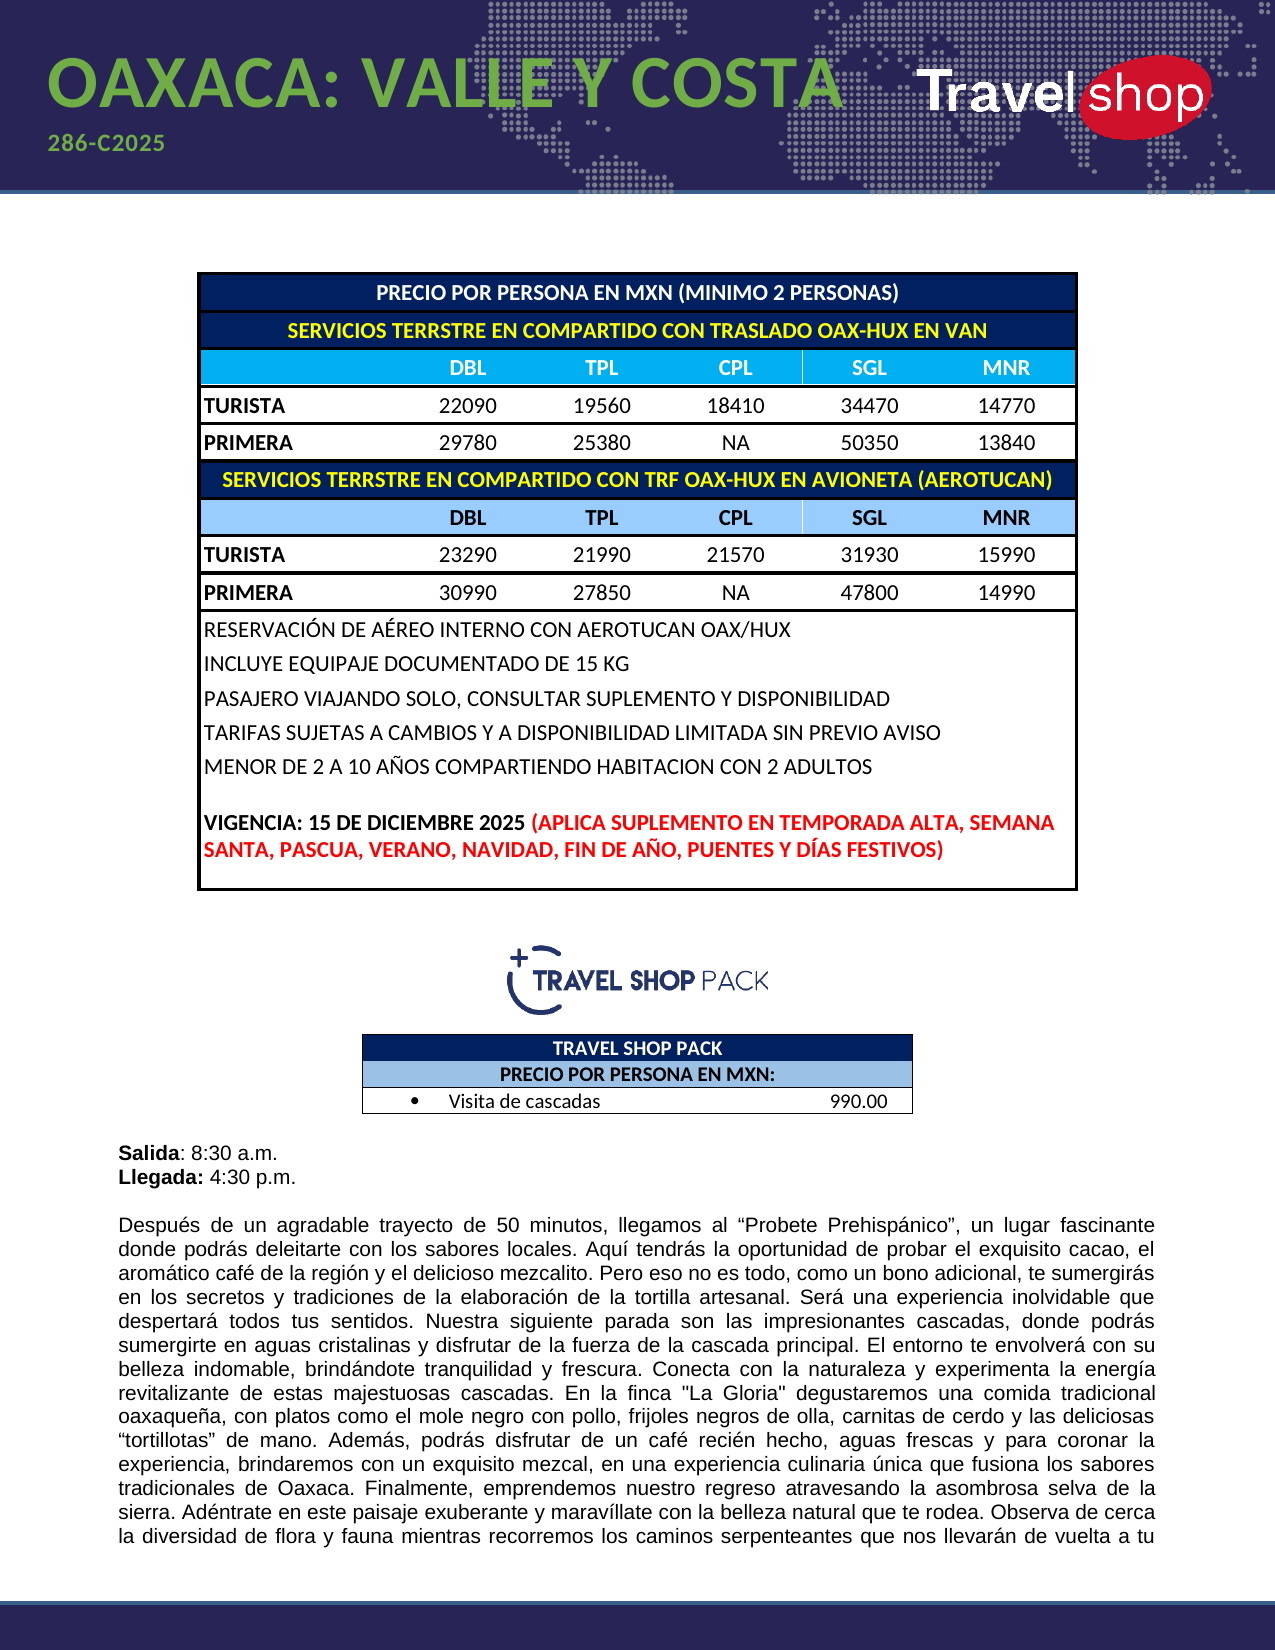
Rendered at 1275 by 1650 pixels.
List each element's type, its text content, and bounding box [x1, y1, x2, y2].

table_cell 14990 [936, 575, 1075, 609]
table_cell 27850 [535, 575, 669, 609]
table_cell 18410 [669, 388, 802, 422]
table_cell TPL [535, 350, 669, 384]
table_cell PASAJERO VIAJANDO SOLO, CONSULTAR SUPLEMENTO Y DISPONIBILIDAD [201, 681, 1075, 715]
table_cell CPL [669, 500, 802, 534]
table_cell DBL [401, 350, 535, 384]
table_cell TARIFAS SUJETAS A CAMBIOS Y A DISPONIBILIDAD LIMITADA SIN PREVIO AVISO [201, 715, 1075, 749]
table_cell PRIMERA [201, 575, 401, 609]
table_cell 50350 [803, 425, 936, 459]
table_cell TURISTA [201, 537, 401, 571]
table_header TRAVEL SHOP PACK [363, 1035, 912, 1060]
text Llegada: 4:30 p.m. [118, 1165, 1157, 1189]
table_cell 29780 [401, 425, 535, 459]
table_cell 31930 [803, 537, 936, 571]
picture [507, 945, 768, 1015]
table_cell [201, 500, 401, 534]
table_cell SERVICIOS TERRSTRE EN COMPARTIDO CON TRF OAX-HUX EN AVIONETA (AEROTUCAN) [201, 463, 1075, 497]
table_header PRECIO POR PERSONA EN MXN (MINIMO 2 PERSONAS) [201, 275, 1075, 310]
table_cell TURISTA [201, 388, 401, 422]
table_cell 14770 [936, 388, 1075, 422]
table_cell 30990 [401, 575, 535, 609]
table_cell PRIMERA [201, 425, 401, 459]
table_cell SGL [803, 500, 936, 534]
table_cell 22090 [401, 388, 535, 422]
table_cell 34470 [803, 388, 936, 422]
table_cell DBL [401, 500, 535, 534]
table_cell 19560 [535, 388, 669, 422]
table_cell MENOR DE 2 A 10 AÑOS COMPARTIENDO HABITACION CON 2 ADULTOS [201, 749, 1075, 783]
table_cell 23290 [401, 537, 535, 571]
table_cell 21570 [669, 537, 802, 571]
table_cell Visita de cascadas [363, 1088, 804, 1113]
table_cell NA [669, 425, 802, 459]
text Salida: 8:30 a.m. [118, 1141, 1157, 1165]
table_cell 25380 [535, 425, 669, 459]
table_cell 990.00 [805, 1088, 912, 1113]
table_cell TPL [535, 500, 669, 534]
table_cell 47800 [803, 575, 936, 609]
table_cell 15990 [936, 537, 1075, 571]
table_cell [201, 350, 401, 384]
table_cell NA [669, 575, 802, 609]
table_cell SERVICIOS TERRSTRE EN COMPARTIDO CON TRASLADO OAX-HUX EN VAN [201, 313, 1075, 347]
table_cell 21990 [535, 537, 669, 571]
table_cell RESERVACIÓN DE AÉREO INTERNO CON AEROTUCAN OAX/HUX [201, 612, 1075, 646]
table_cell SGL [803, 350, 936, 384]
picture [916, 55, 1212, 140]
table_cell CPL [669, 350, 802, 384]
table_cell 13840 [936, 425, 1075, 459]
table_cell VIGENCIA: 15 DE DICIEMBRE 2025 (APLICA SUPLEMENTO EN TEMPORADA ALTA, SEMANA SANTA, PASCUA, VERANO, NAVIDAD, FIN DE AÑO, PUENTES Y DÍAS FESTIVOS) [201, 783, 1075, 888]
table_cell MNR [936, 500, 1075, 534]
table_cell INCLUYE EQUIPAJE DOCUMENTADO DE 15 KG [201, 646, 1075, 681]
table_cell MNR [936, 350, 1075, 384]
table_cell PRECIO POR PERSONA EN MXN: [363, 1061, 912, 1087]
